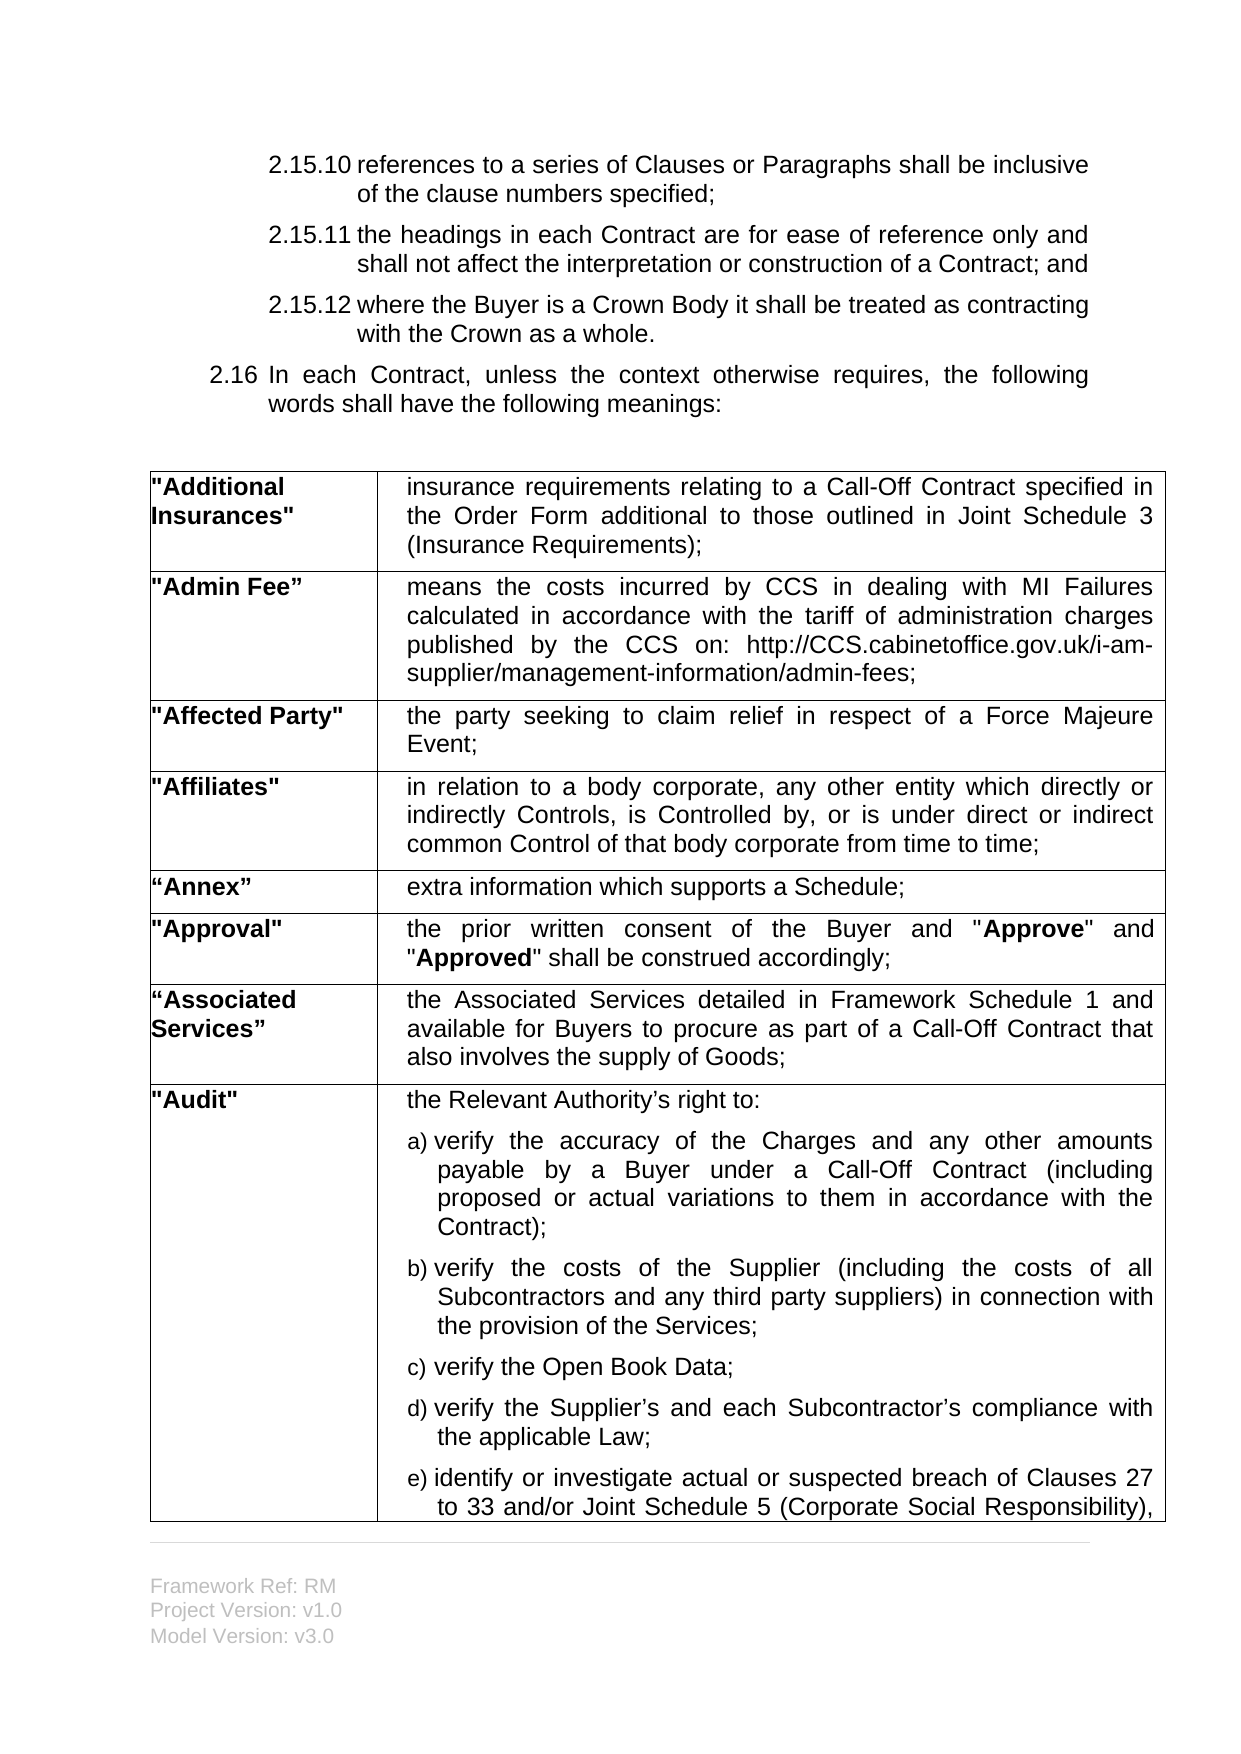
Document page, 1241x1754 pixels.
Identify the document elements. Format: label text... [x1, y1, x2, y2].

text references to a series of Clauses or Paragraphs shall be inclusive of the clause numbers specified; [268, 150, 1090, 207]
table_cell "Audit" [151, 1085, 377, 1521]
table_cell “Associated Services” [151, 985, 377, 1083]
table_cell extra information which supports a Schedule; [378, 871, 1165, 913]
table_cell in relation to a body corporate, any other entity which directly or indirectly Controls, is Controlled by, or is under direct or indirect common Control of that body corporate from time to time; [378, 772, 1165, 870]
table_cell the Associated Services detailed in Framework Schedule 1 and available for Buyers to procure as part of a Call-Off Contract that also involves the supply of Goods; [378, 985, 1165, 1083]
list In each Contract, unless the context otherwise requires, the following words shall have the following meanings: [209, 360, 1090, 417]
table_cell "Admin Fee” [151, 572, 377, 699]
table_cell "Affected Party" [151, 701, 377, 771]
table_header insurance requirements relating to a Call-Off Contract specified in the Order Form additional to those outlined in Joint Schedule 3 (Insurance Requirements); [378, 472, 1165, 571]
table_cell “Annex” [151, 871, 377, 913]
table_cell the party seeking to claim relief in respect of a Force Majeure Event; [378, 701, 1165, 771]
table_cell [378, 1085, 1165, 1521]
table_header "Additional Insurances" [151, 472, 377, 571]
table_cell the prior written consent of the Buyer and "Approve" and "Approved" shall be construed accordingly; [378, 914, 1165, 984]
text where the Buyer is a Crown Body it shall be treated as contracting with the Crown as a whole. [268, 290, 1090, 347]
text the headings in each Contract are for ease of reference only and shall not affect the interpretation or construction of a Contract; and [268, 220, 1090, 277]
table_cell means the costs incurred by CCS in dealing with MI Failures calculated in accordance with the tariff of administration charges published by the CCS on: http://CCS.cabinetoffice.gov.uk/i-am-supplier/management-information/admin-fees; [378, 572, 1165, 699]
table_cell "Approval" [151, 914, 377, 984]
table_cell "Affiliates" [151, 772, 377, 870]
